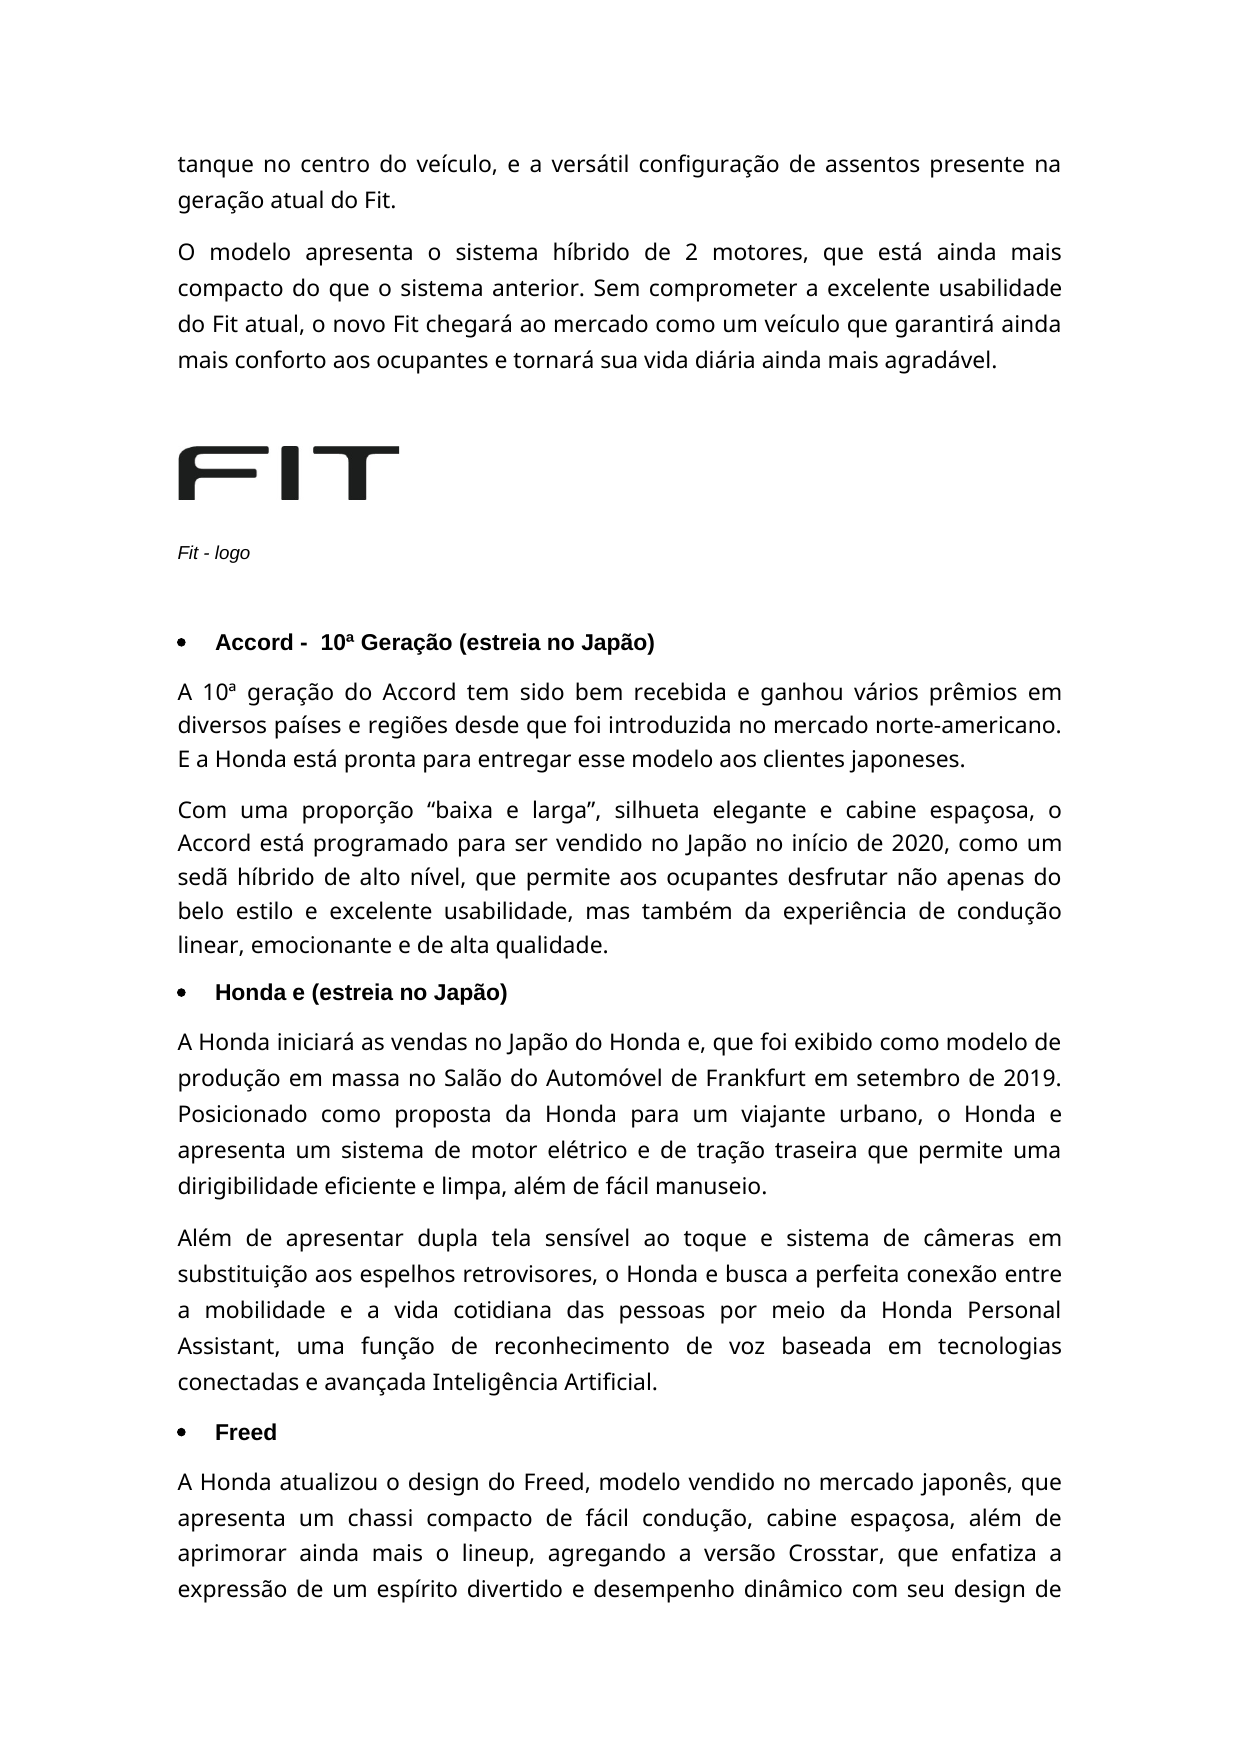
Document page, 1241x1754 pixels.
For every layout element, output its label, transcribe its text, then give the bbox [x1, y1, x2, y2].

list Accord - 10ª Geração (estreia no Japão) [177, 629, 1063, 655]
text A 10ª geração do Accord tem sido bem recebida e ganhou vários prêmios em diversos países e regiões desde que foi introduzida no mercado norte-americano. E a Honda está pronta para entregar esse modelo aos clientes japoneses. [177, 676, 1063, 774]
list Honda e (estreia no Japão) [177, 979, 1063, 1005]
text A Honda iniciará as vendas no Japão do Honda e, que foi exibido como modelo de produção em massa no Salão do Automóvel de Frankfurt em setembro de 2019. Posicionado como proposta da Honda para um viajante urbano, o Honda e apresenta um sistema de motor elétrico e de tração traseira que permite uma dirigibilidade eficiente e limpa, além de fácil manuseio. [177, 1026, 1063, 1201]
text Com uma proporção “baixa e larga”, silhueta elegante e cabine espaçosa, o Accord está programado para ser vendido no Japão no início de 2020, como um sedã híbrido de alto nível, que permite aos ocupantes desfrutar não apenas do belo estilo e excelente usabilidade, mas também da experiência de condução linear, emocionante e de alta qualidade. [177, 794, 1063, 960]
text Fit - logo [177, 536, 820, 565]
text Além de apresentar dupla tela sensível ao toque e sistema de câmeras em substituição aos espelhos retrovisores, o Honda e busca a perfeita conexão entre a mobilidade e a vida cotidiana das pessoas por meio da Honda Personal Assistant, uma função de reconhecimento de voz baseada em tecnologias conectadas e avançada Inteligência Artificial. [177, 1222, 1063, 1397]
list Freed [177, 1419, 1063, 1445]
picture [177, 446, 399, 500]
text O modelo apresenta o sistema híbrido de 2 motores, que está ainda mais compacto do que o sistema anterior. Sem comprometer a excelente usabilidade do Fit atual, o novo Fit chegará ao mercado como um veículo que garantirá ainda mais conforto aos ocupantes e tornará sua vida diária ainda mais agradável. [177, 236, 1063, 375]
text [177, 148, 1063, 215]
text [177, 1466, 1063, 1604]
